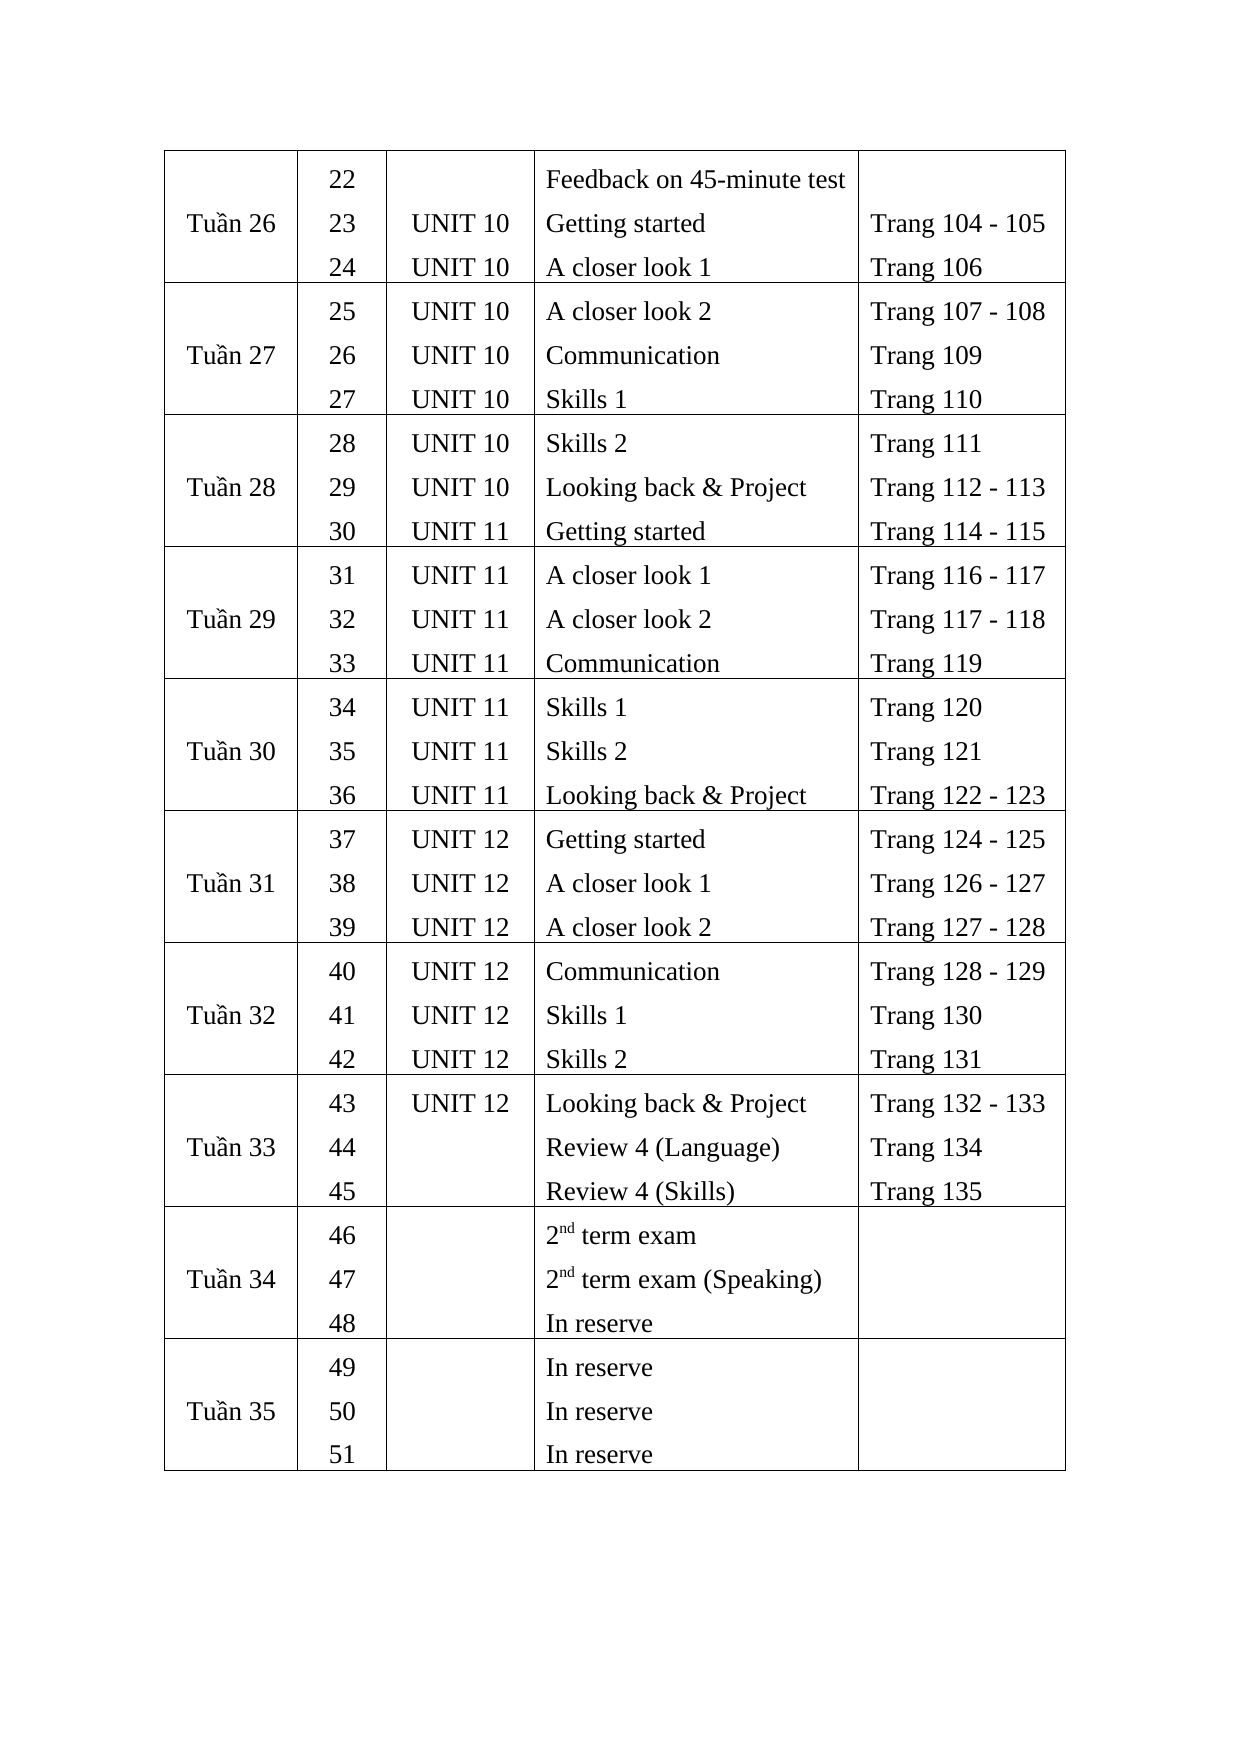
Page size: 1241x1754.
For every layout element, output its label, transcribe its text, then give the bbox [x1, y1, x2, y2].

table_cell 28 29 30 [298, 415, 386, 546]
table_cell 2nd term exam 2nd term exam (Speaking) In reserve [535, 1207, 858, 1338]
table_cell Trang 124 - 125 Trang 126 - 127 Trang 127 - 128 [859, 811, 1065, 942]
table_cell Communication Skills 1 Skills 2 [535, 943, 858, 1074]
table_cell Tuần 29 [165, 547, 297, 678]
table_cell 49 50 51 [298, 1339, 386, 1470]
table_cell Tuần 35 [165, 1339, 297, 1470]
table_cell Trang 132 - 133 Trang 134 Trang 135 [859, 1075, 1065, 1206]
table_cell A closer look 2 Communication Skills 1 [535, 283, 858, 414]
table_cell Tuần 31 [165, 811, 297, 942]
table_cell [859, 1207, 1065, 1338]
table_cell UNIT 10 UNIT 10 [387, 151, 534, 282]
table_cell A closer look 1 A closer look 2 Communication [535, 547, 858, 678]
table_cell 34 35 36 [298, 679, 386, 810]
table_cell Trang 116 - 117 Trang 117 - 118 Trang 119 [859, 547, 1065, 678]
table_cell 46 47 48 [298, 1207, 386, 1338]
table_cell In reserve In reserve In reserve [535, 1339, 858, 1470]
table_cell UNIT 11 UNIT 11 UNIT 11 [387, 679, 534, 810]
table_cell Getting started A closer look 1 A closer look 2 [535, 811, 858, 942]
table_cell UNIT 10 UNIT 10 UNIT 11 [387, 415, 534, 546]
table_cell [859, 1339, 1065, 1470]
table_cell Trang 120 Trang 121 Trang 122 - 123 [859, 679, 1065, 810]
table_cell Trang 111 Trang 112 - 113 Trang 114 - 115 [859, 415, 1065, 546]
table_cell Skills 1 Skills 2 Looking back & Project [535, 679, 858, 810]
table_cell [387, 1339, 534, 1470]
table_cell Tuần 34 [165, 1207, 297, 1338]
table_cell UNIT 12 UNIT 12 UNIT 12 [387, 811, 534, 942]
table_cell Tuần 26 [165, 151, 297, 282]
table_cell UNIT 12 [387, 1075, 534, 1206]
table_cell UNIT 10 UNIT 10 UNIT 10 [387, 283, 534, 414]
table_cell 40 41 42 [298, 943, 386, 1074]
table_cell Tuần 33 [165, 1075, 297, 1206]
table_cell UNIT 11 UNIT 11 UNIT 11 [387, 547, 534, 678]
table_cell Looking back & Project Review 4 (Language) Review 4 (Skills) [535, 1075, 858, 1206]
table_cell Tuần 32 [165, 943, 297, 1074]
table_cell Tuần 28 [165, 415, 297, 546]
table_cell 31 32 33 [298, 547, 386, 678]
table_cell 25 26 27 [298, 283, 386, 414]
table_cell Feedback on 45-minute test Getting started A closer look 1 [535, 151, 858, 282]
table_cell Trang 104 - 105 Trang 106 [859, 151, 1065, 282]
table_cell Tuần 27 [165, 283, 297, 414]
table_cell Tuần 30 [165, 679, 297, 810]
table_cell UNIT 12 UNIT 12 UNIT 12 [387, 943, 534, 1074]
table_cell 43 44 45 [298, 1075, 386, 1206]
table_cell [387, 1207, 534, 1338]
table_cell 37 38 39 [298, 811, 386, 942]
table_cell 22 23 24 [298, 151, 386, 282]
table_cell Trang 107 - 108 Trang 109 Trang 110 [859, 283, 1065, 414]
table_cell Skills 2 Looking back & Project Getting started [535, 415, 858, 546]
table_cell Trang 128 - 129 Trang 130 Trang 131 [859, 943, 1065, 1074]
